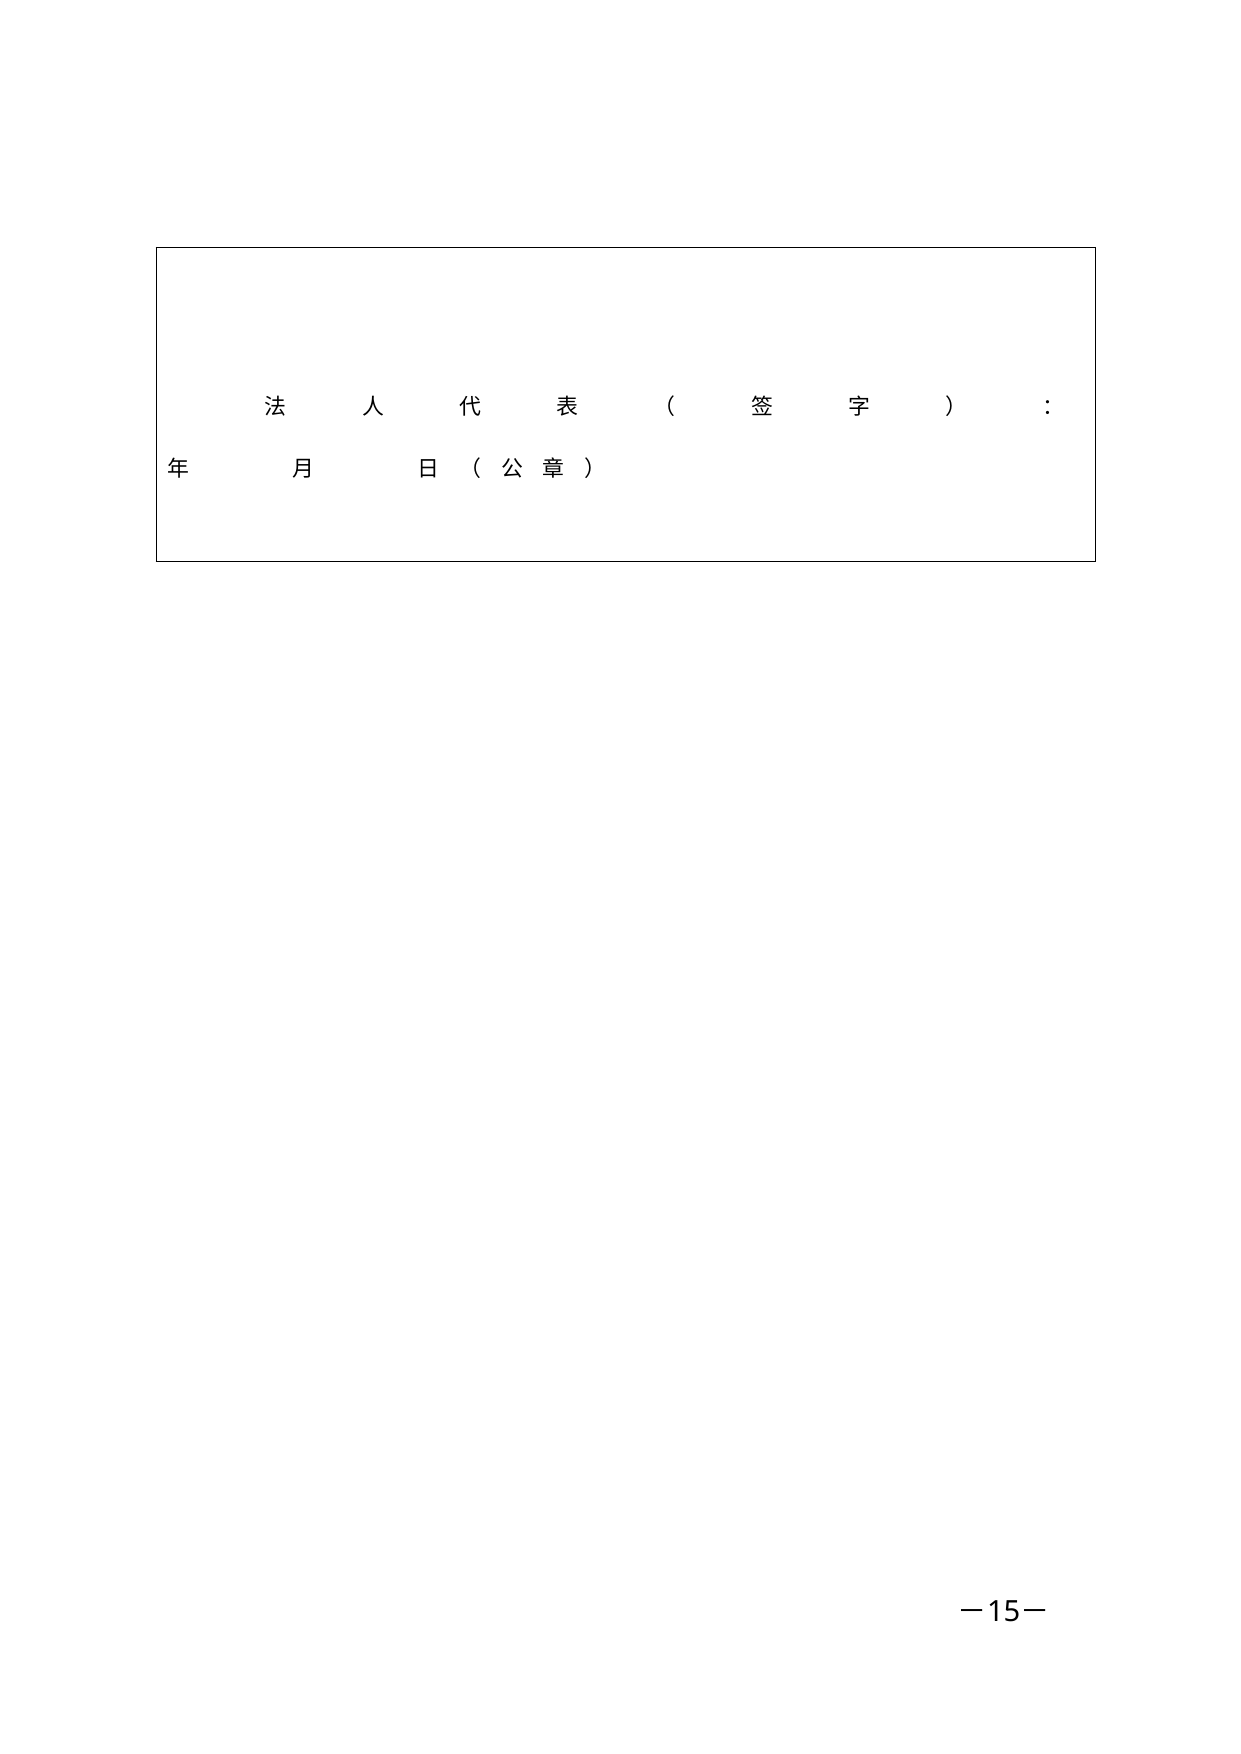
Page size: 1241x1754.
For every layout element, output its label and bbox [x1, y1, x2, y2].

table_header [157, 248, 1095, 561]
